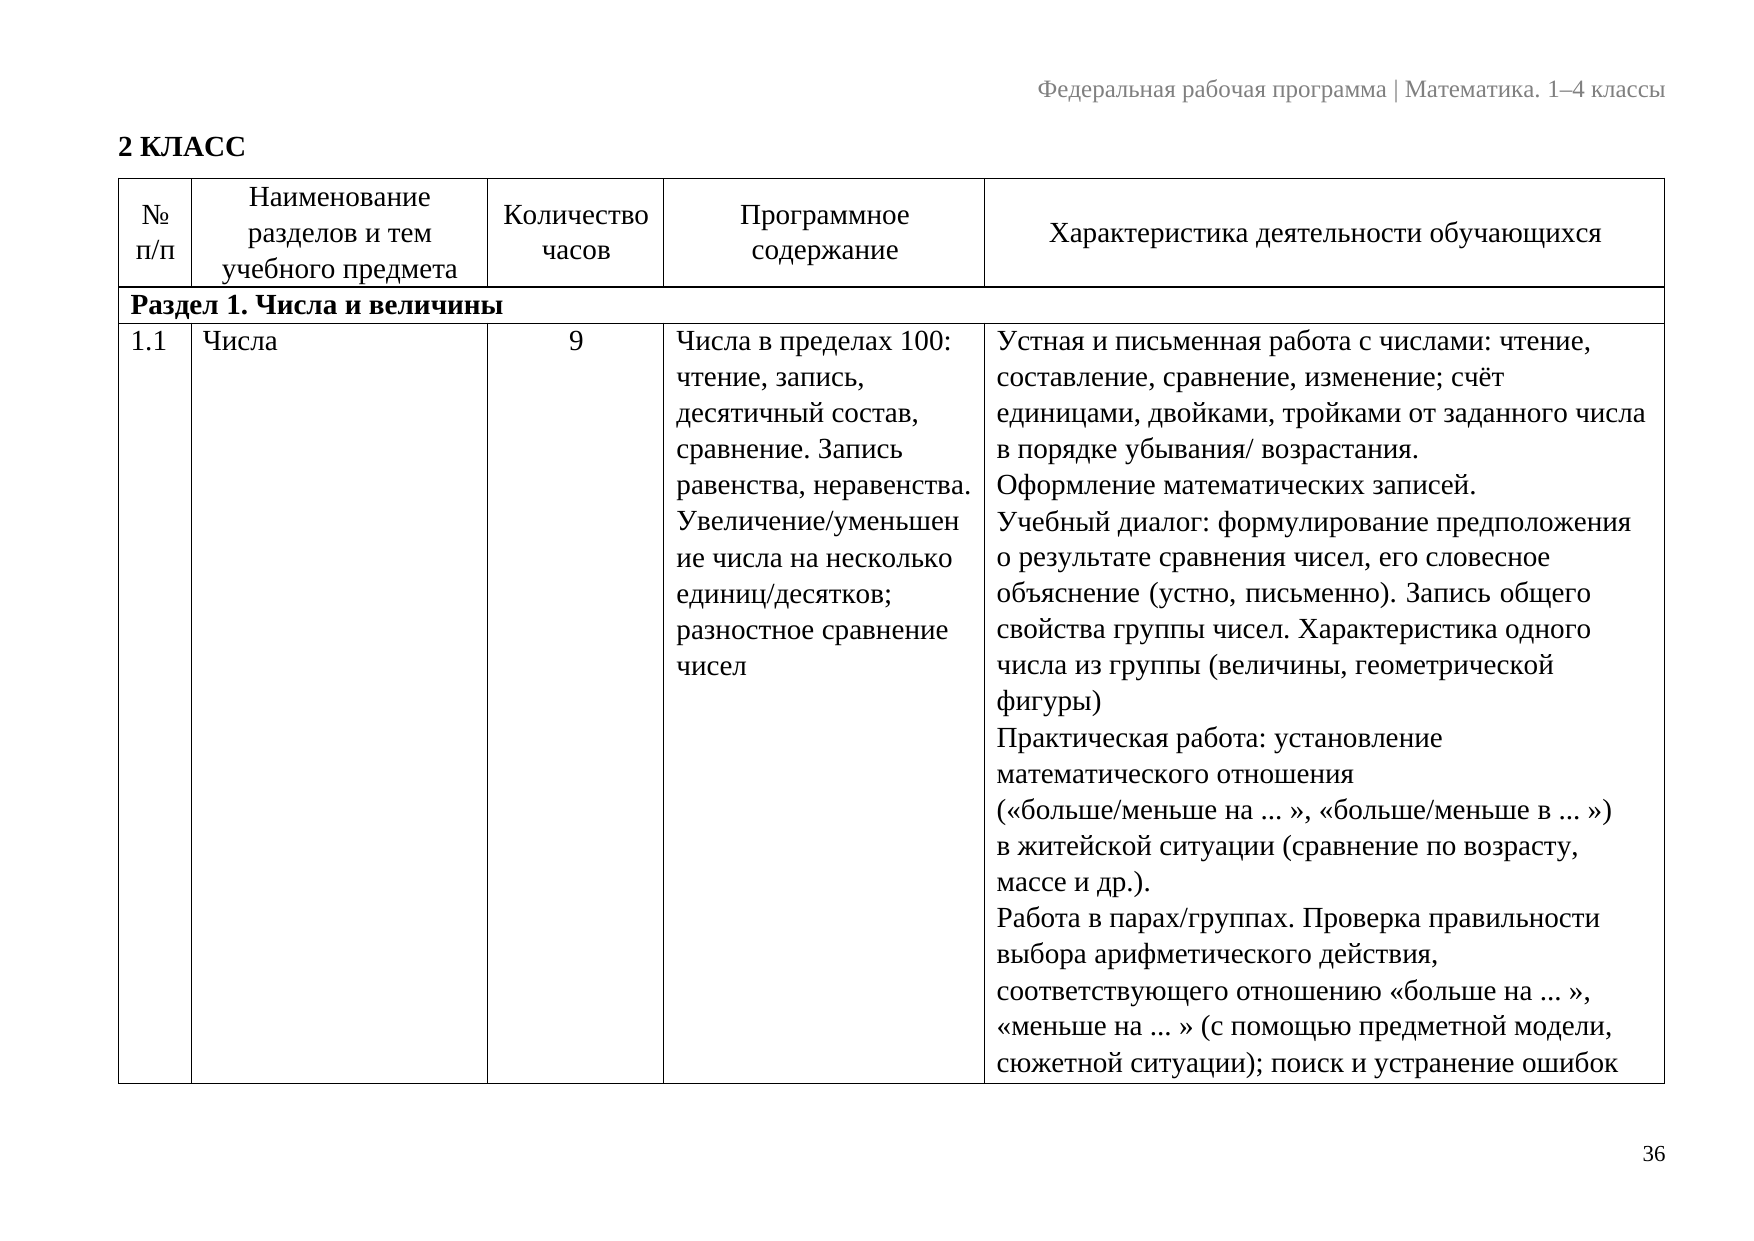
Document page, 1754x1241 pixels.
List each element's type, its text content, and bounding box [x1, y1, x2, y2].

table_cell Устная и письменная работа с числами: чтение, составление, сравнение, изменение; счёт единицами, двойками, тройками от заданного числа в порядке убывания/ возрастания. Оформление математических записей. Учебный диалог: формулирование предположения о результате сравнения чисел, его словесное объяснение (устно, письменно). Запись общего свойства группы чисел. Характеристика одного числа из группы (величины, геометрической фигуры) Практическая работа: установление математического отношения («больше/меньше на ... », «больше/меньше в ... ») в житейской ситуации (сравнение по возрасту, массе и др.). Работа в парах/группах. Проверка правильности выбора арифметического действия, соответствующего отношению «больше на ... », «меньше на ... » (с помощью предметной модели, сюжетной ситуации); поиск и устранение ошибок [985, 324, 1664, 1083]
table_cell Раздел 1. Числа и величины [119, 288, 1664, 322]
table_header Количество часов [488, 179, 663, 286]
table_header Характеристика деятельности обучающихся [985, 179, 1664, 286]
list КЛАСС [118, 129, 1677, 163]
table_cell Числа в пределах 100: чтение, запись, десятичный состав, сравнение. Запись равенства, неравенства. Увеличение/уменьшен ие числа на несколько единиц/десятков; разностное сравнение чисел [664, 324, 984, 1083]
table_header Наименование разделов и тем учебного предмета [192, 179, 487, 286]
table_cell 1.1 [119, 324, 191, 1083]
table_cell Числа [192, 324, 487, 1083]
table_cell 9 [488, 324, 663, 1083]
table_header № п/п [119, 179, 191, 286]
table_header Программное содержание [664, 179, 984, 286]
